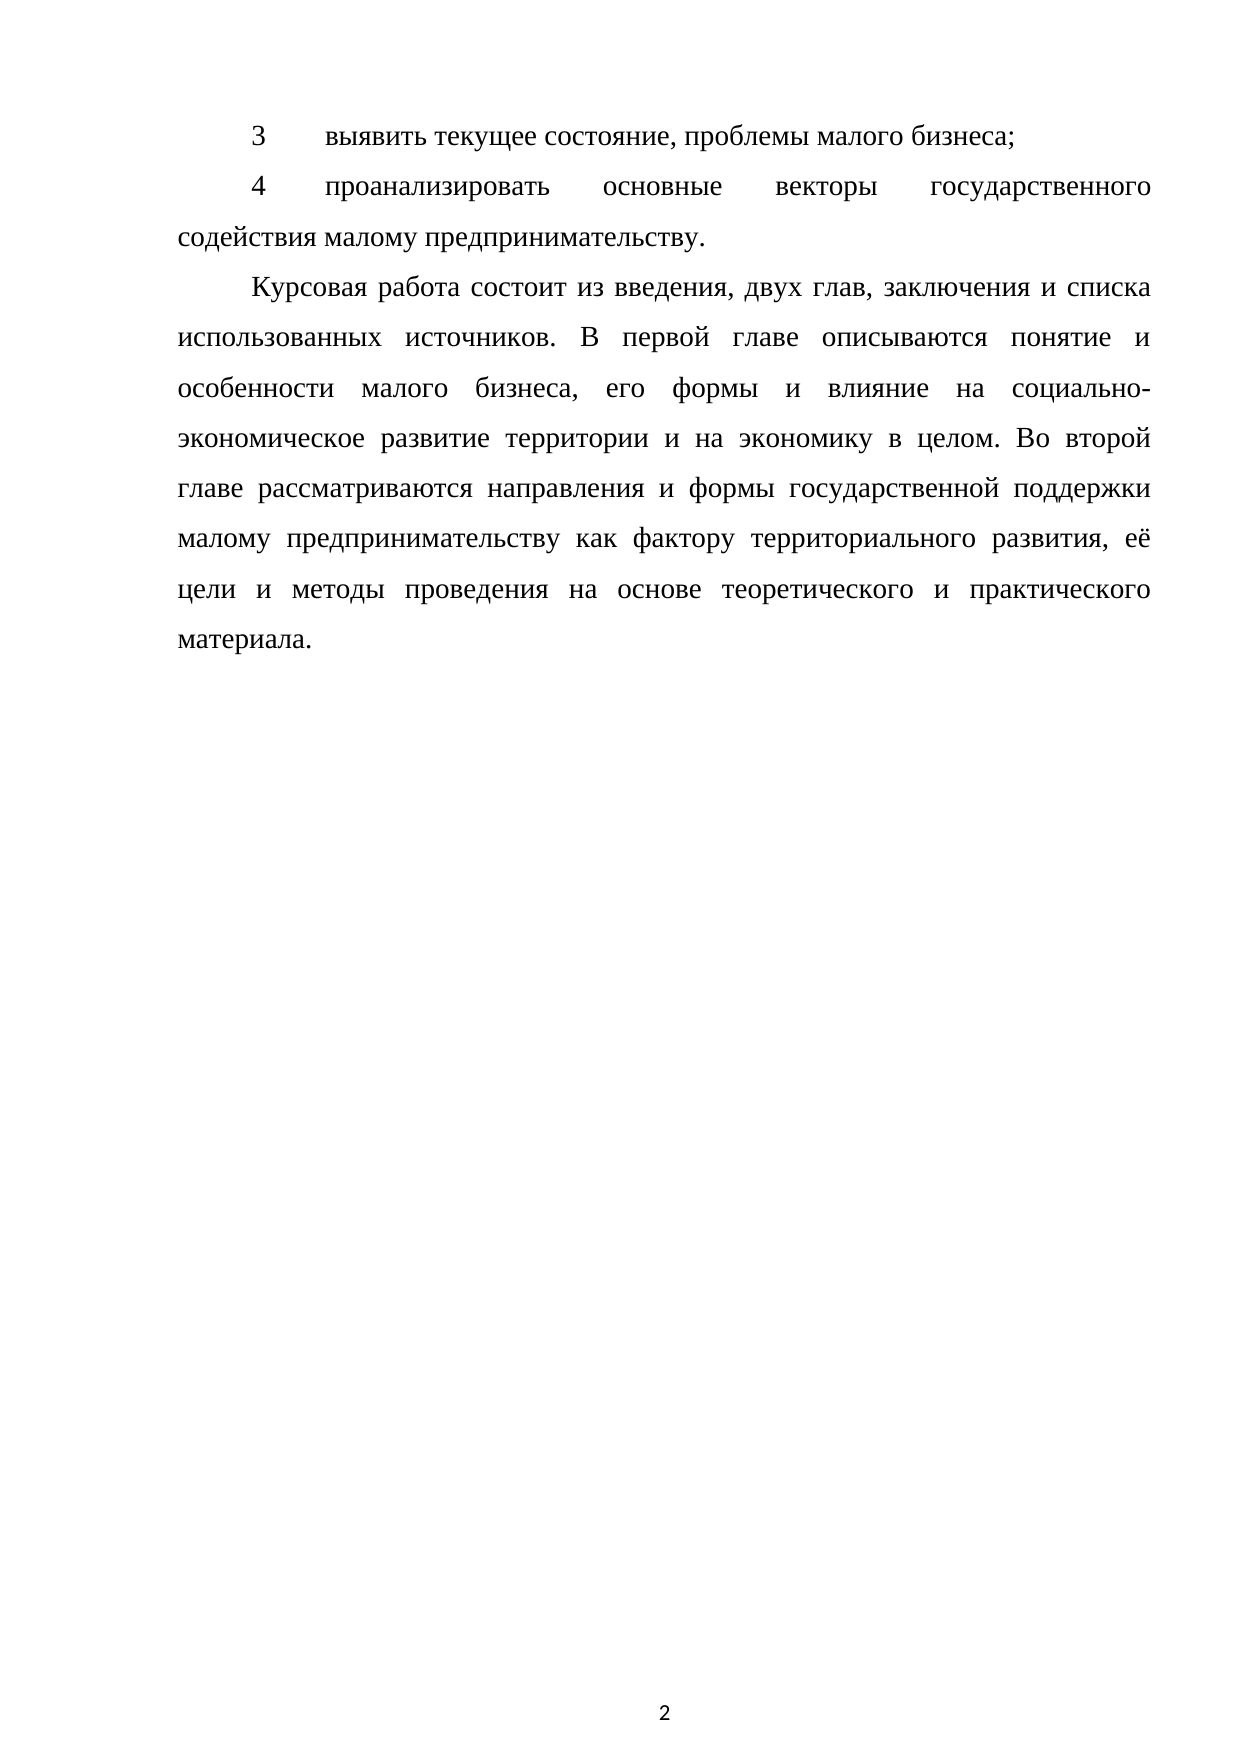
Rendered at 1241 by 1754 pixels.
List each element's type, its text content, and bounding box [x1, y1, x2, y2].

list выявить текущее состояние, проблемы малого бизнеса; [177, 118, 1152, 152]
list Курсовая работа состоит из введения, двух глав, заключения и списка использованных источников. В первой главе описываются понятие и особенности малого бизнеса, его формы и влияние на социально-экономическое развитие территории и на экономику в целом. Во второй главе рассматриваются направления и формы государственной поддержки малому предпринимательству как фактору территориального развития, её цели и методы проведения на основе теоретического и практического материала. [177, 269, 1152, 655]
list проанализировать основные векторы государственного содействия малому предпринимательству. [177, 168, 1152, 252]
